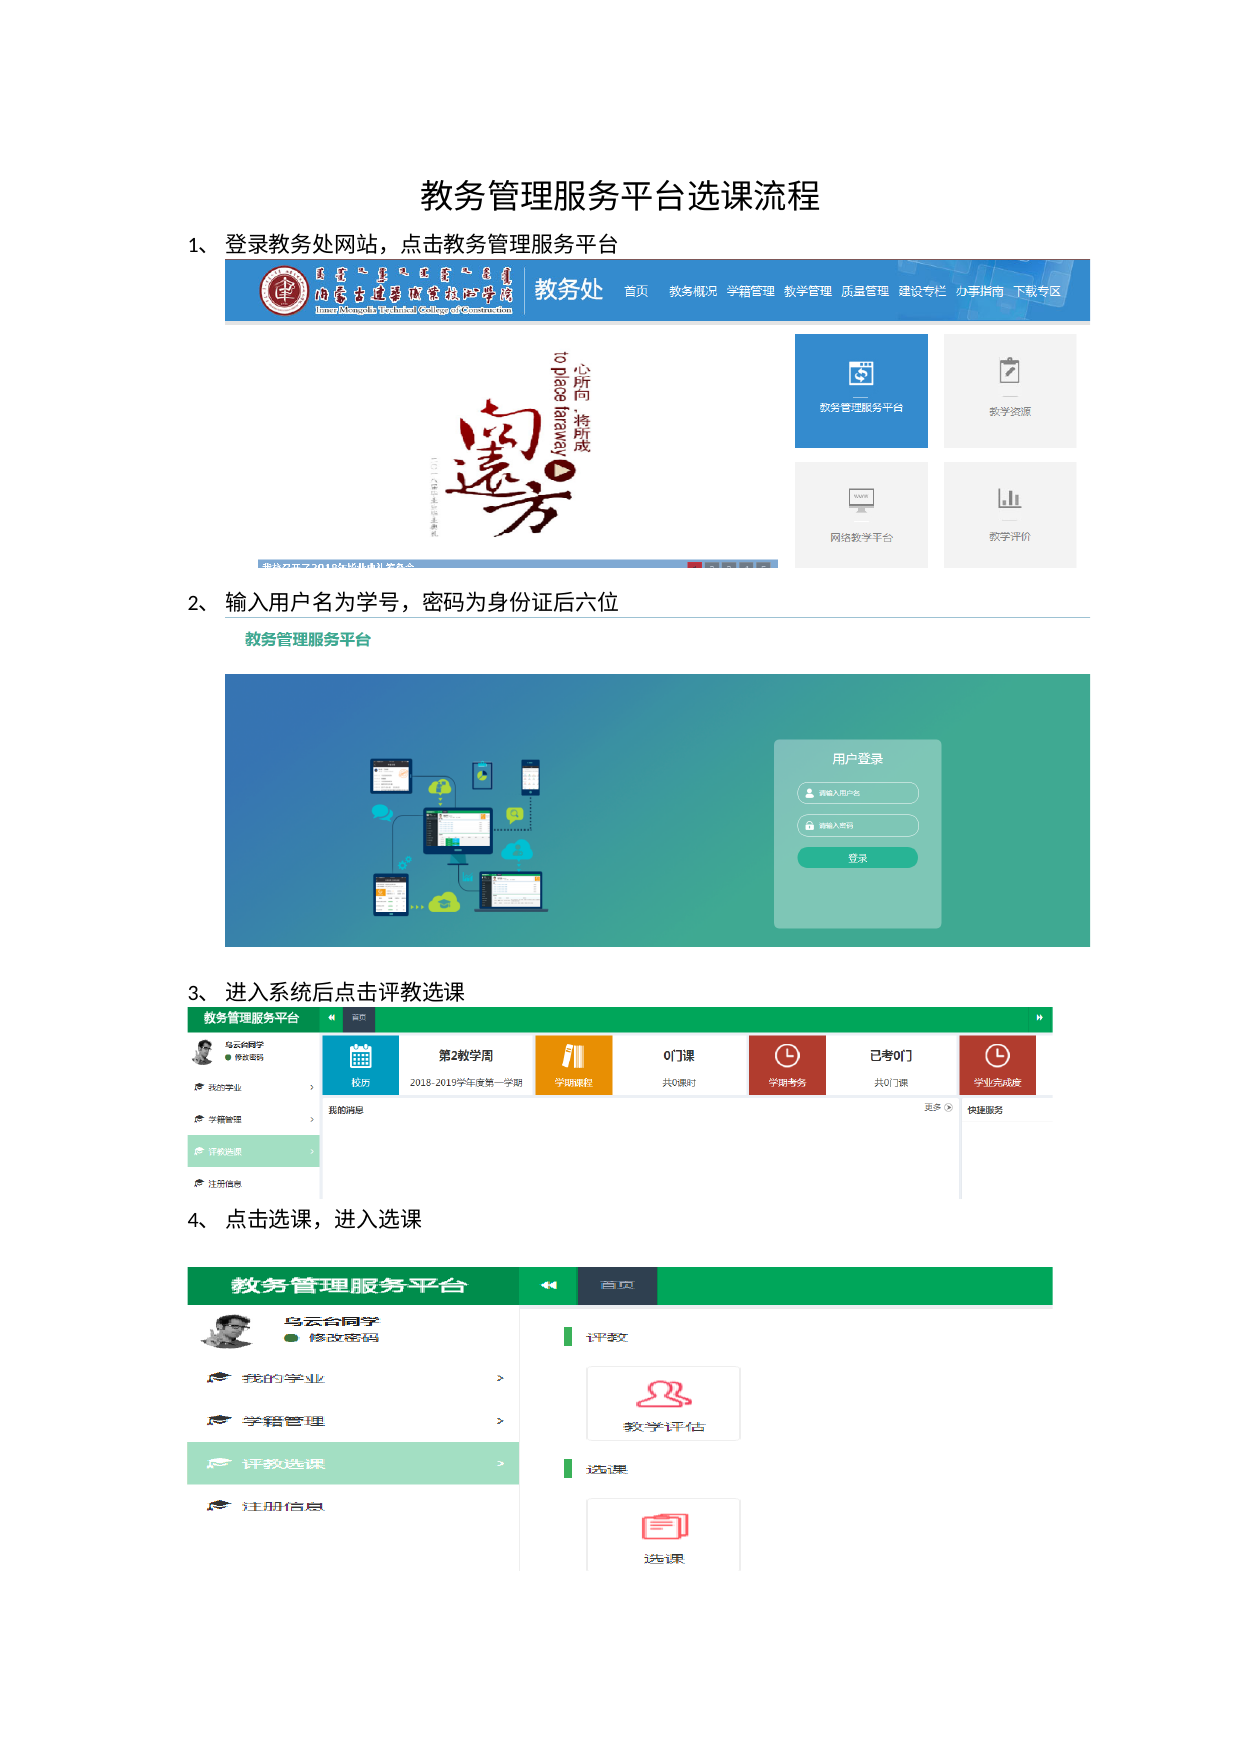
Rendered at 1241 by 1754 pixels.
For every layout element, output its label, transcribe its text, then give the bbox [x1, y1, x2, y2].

picture [225, 617, 1091, 947]
list 点击选课，进入选课 [187, 1202, 1053, 1234]
picture [225, 259, 1091, 568]
text 教务管理服务平台选课流程 [187, 162, 1053, 227]
picture [187, 1007, 1053, 1199]
picture [187, 1267, 1053, 1571]
list 进入系统后点击评教选课 [187, 974, 1053, 1007]
list 输入用户名为学号，密码为身份证后六位 [187, 584, 1053, 617]
list 登录教务处网站，点击教务管理服务平台 [187, 227, 1053, 259]
